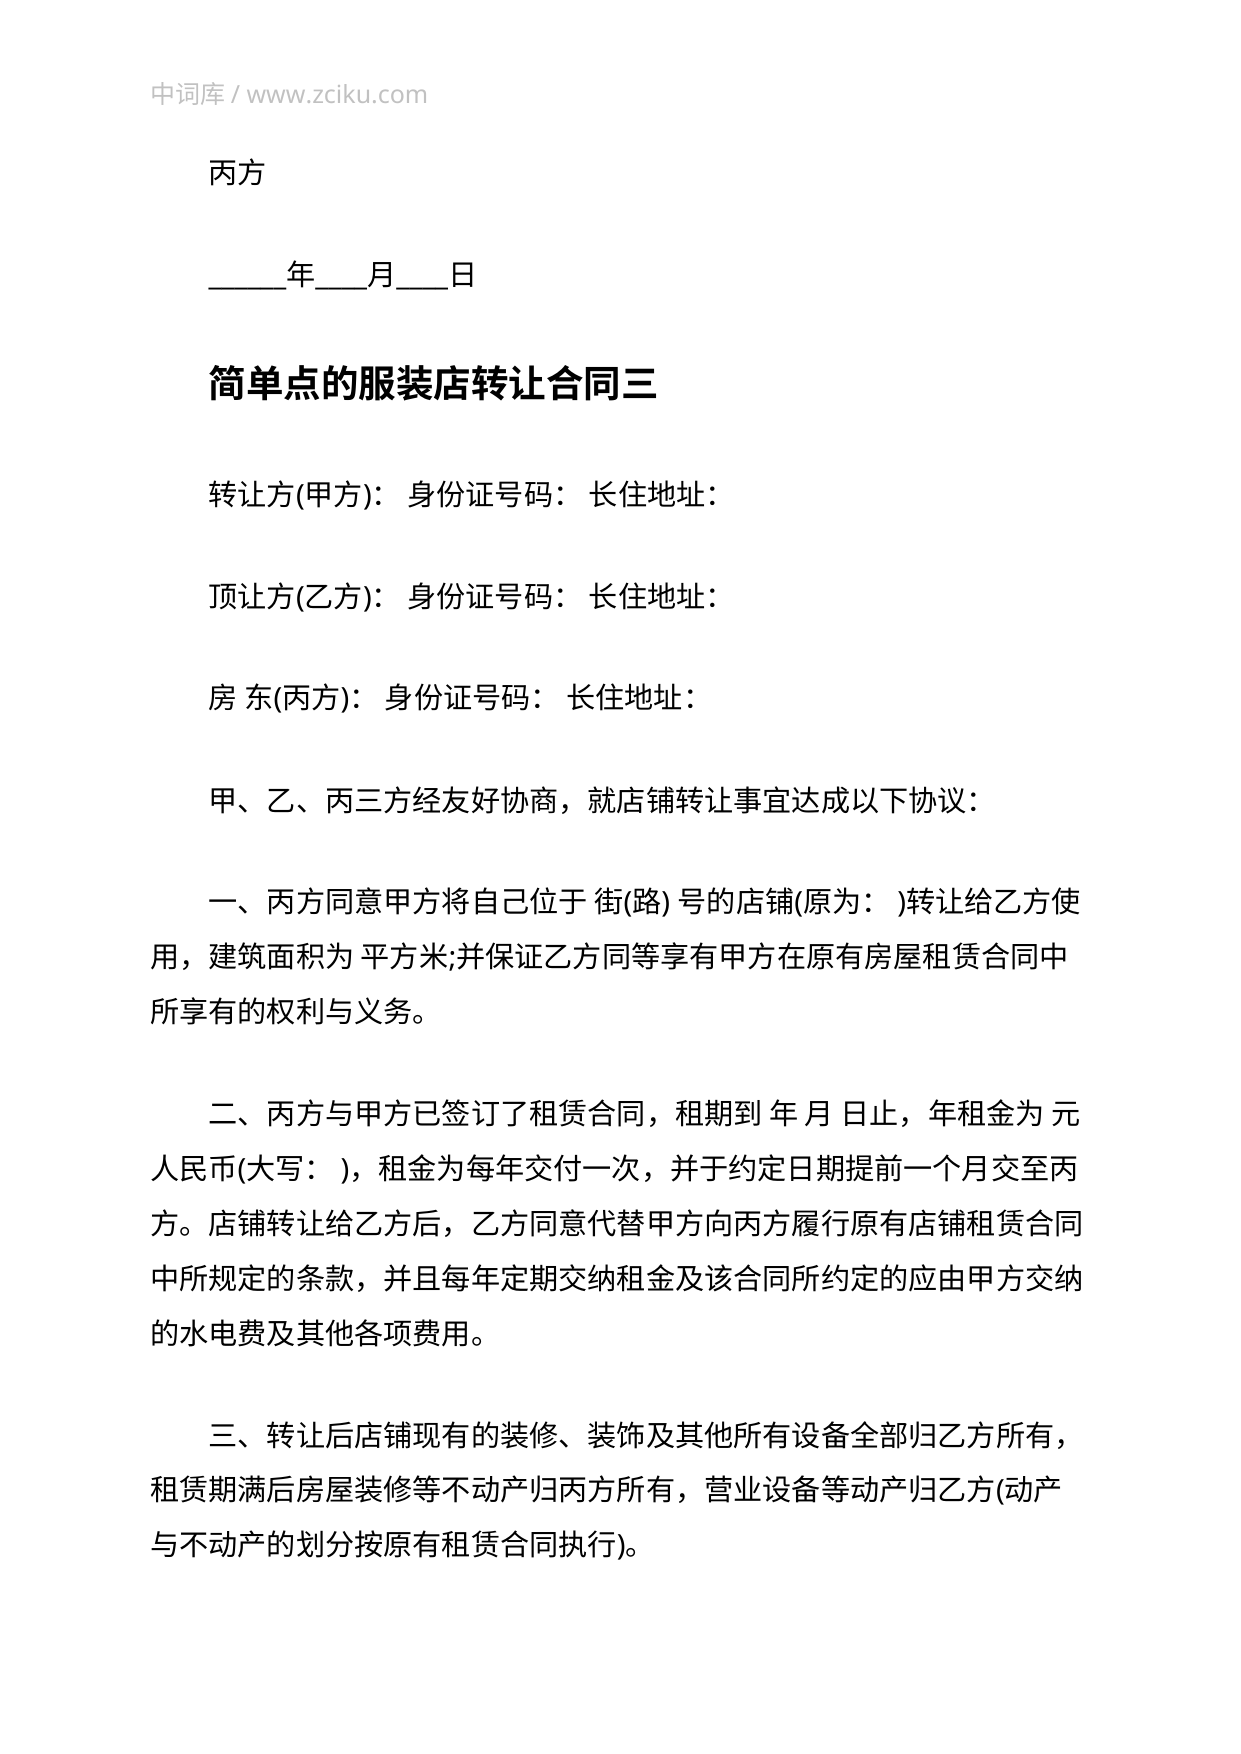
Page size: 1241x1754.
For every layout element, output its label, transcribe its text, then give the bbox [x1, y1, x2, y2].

text 简单点的服装店转让合同三 [150, 354, 1090, 408]
text 转让方(甲方)： 身份证号码： 长住地址： [150, 471, 1090, 513]
text 丙方 [150, 150, 1090, 192]
text 二、丙方与甲方已签订了租赁合同，租期到 年 月 日止，年租金为 元人民币(大写： )，租金为每年交付一次，并于约定日期提前一个月交至丙方。店铺转让给乙方后，乙方同意代替甲方向丙方履行原有店铺租赁合同中所规定的条款，并且每年定期交纳租金及该合同所约定的应由甲方交纳的水电费及其他各项费用。 [150, 1091, 1090, 1353]
text 三、转让后店铺现有的装修、装饰及其他所有设备全部归乙方所有，租赁期满后房屋装修等不动产归丙方所有，营业设备等动产归乙方(动产与不动产的划分按原有租赁合同执行)。 [150, 1412, 1090, 1564]
text 顶让方(乙方)： 身份证号码： 长住地址： [150, 573, 1090, 616]
text ______年____月____日 [150, 252, 1090, 294]
text 房 东(丙方)： 身份证号码： 长住地址： [150, 675, 1090, 717]
text 甲、乙、丙三方经友好协商，就店铺转让事宜达成以下协议： [150, 777, 1090, 819]
text 一、丙方同意甲方将自己位于 街(路) 号的店铺(原为： )转让给乙方使用，建筑面积为 平方米;并保证乙方同等享有甲方在原有房屋租赁合同中所享有的权利与义务。 [150, 879, 1090, 1031]
